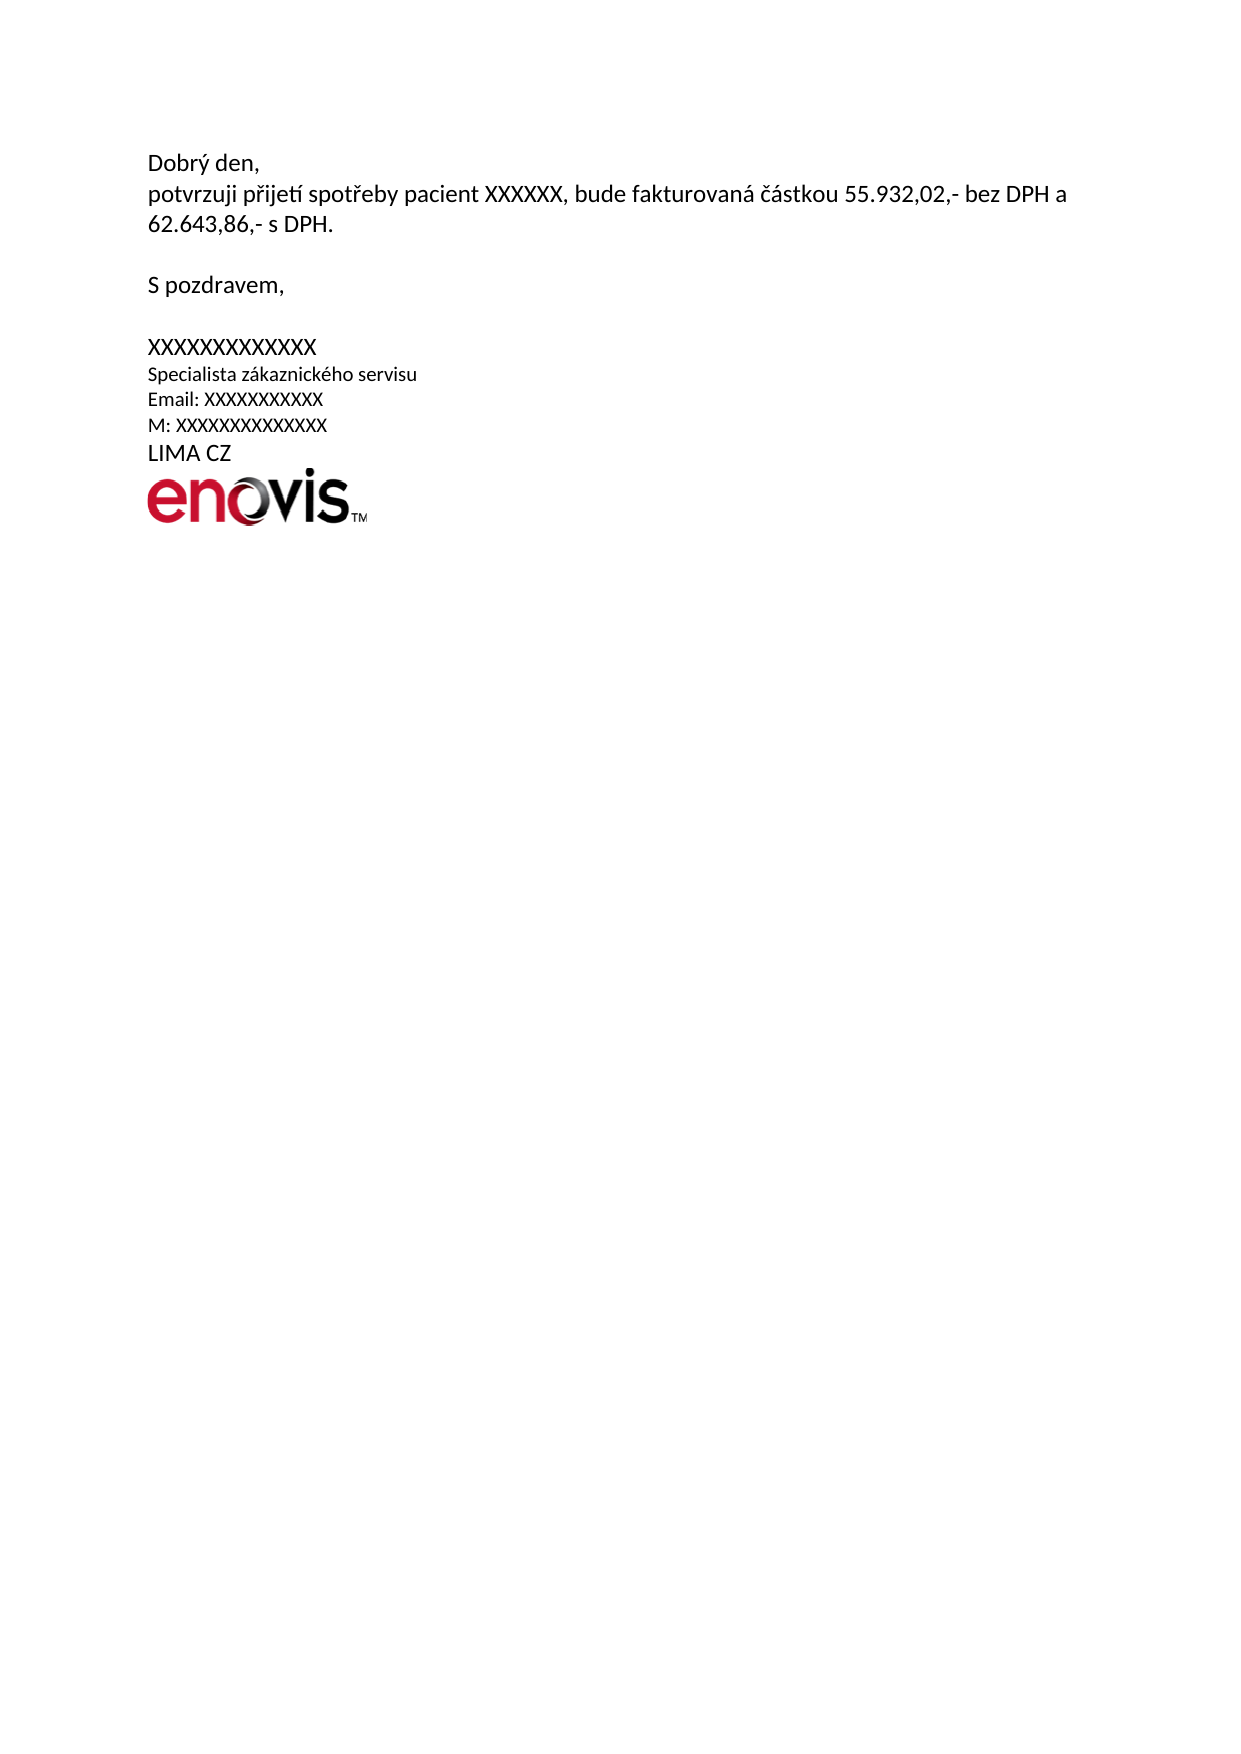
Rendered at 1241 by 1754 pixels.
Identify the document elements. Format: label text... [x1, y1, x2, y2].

text Email: XXXXXXXXXXX [148, 387, 1093, 412]
text Specialista zákaznického servisu [148, 361, 1093, 387]
text Dobrý den, [148, 148, 1093, 178]
text XXXXXXXXXXXXX [148, 331, 1093, 361]
text S pozdravem, [148, 270, 1093, 300]
picture [147, 468, 367, 526]
text potvrzuji přijetí spotřeby pacient XXXXXX, bude fakturovaná částkou 55.932,02,- bez DPH a 62.643,86,- s DPH. [148, 178, 1093, 239]
text M: XXXXXXXXXXXXXX [148, 412, 1093, 437]
text LIMA CZ [148, 437, 1093, 468]
